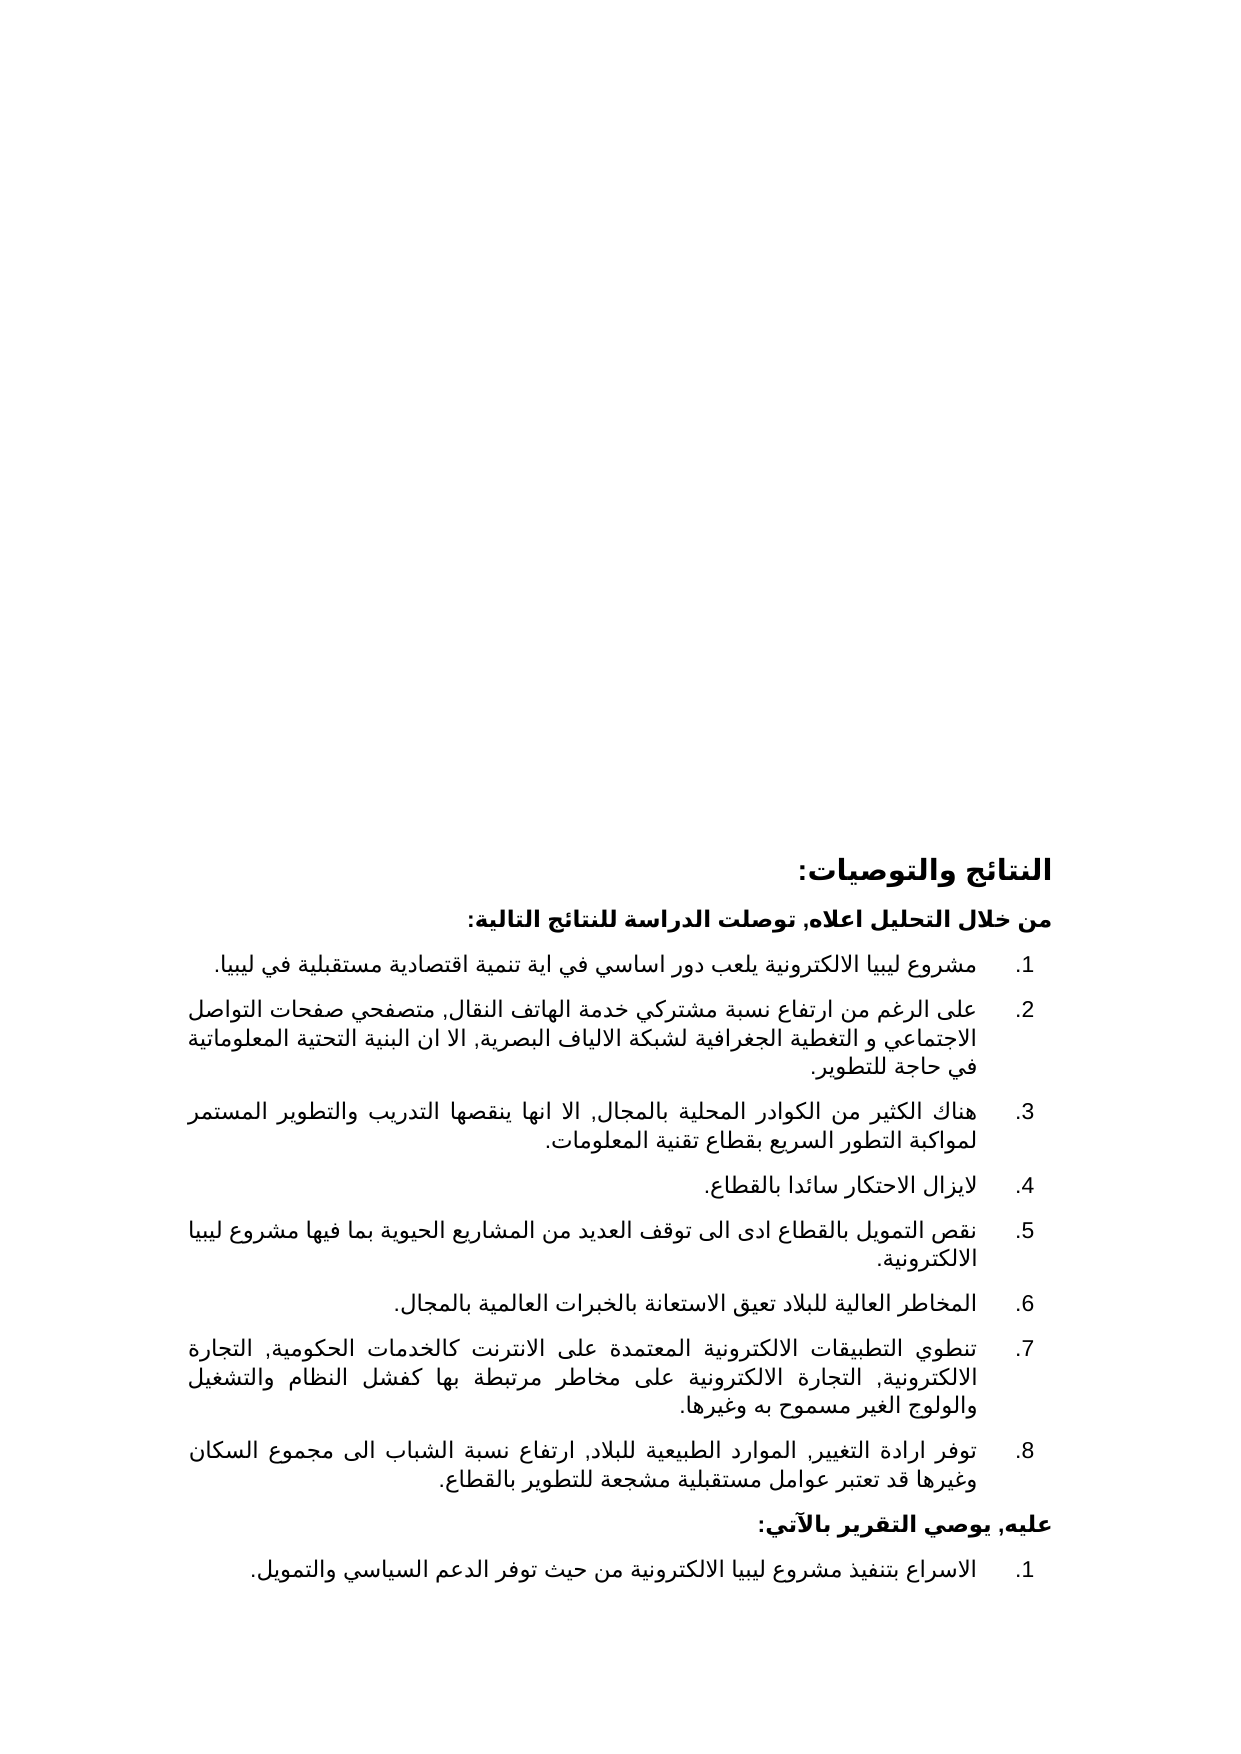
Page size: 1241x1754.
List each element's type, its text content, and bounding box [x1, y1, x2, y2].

list نقص التمويل بالقطاع ادى الى توقف العديد من المشاريع الحيوية بما فيها مشروع ليبيا الالكترونية. [187, 1217, 1015, 1272]
list المخاطر العالية للبلاد تعيق الاستعانة بالخبرات العالمية بالمجال. [187, 1290, 1015, 1317]
text عليه, يوصي التقرير بالآتي: [187, 1511, 1053, 1537]
text من خلال التحليل اعلاه, توصلت الدراسة للنتائج التالية: [187, 906, 1053, 932]
list هناك الكثير من الكوادر المحلية بالمجال, الا انها ينقصها التدريب والتطوير المستمر لمواكبة التطور السريع بقطاع تقنية المعلومات. [187, 1098, 1015, 1153]
list لايزال الاحتكار سائدا بالقطاع. [187, 1172, 1015, 1198]
list على الرغم من ارتفاع نسبة مشتركي خدمة الهاتف النقال, متصفحي صفحات التواصل الاجتماعي و التغطية الجغرافية لشبكة الالياف البصرية, الا ان البنية التحتية المعلوماتية في حاجة للتطوير. [187, 996, 1015, 1079]
text النتائج والتوصيات: [187, 853, 1053, 887]
list مشروع ليبيا الالكترونية يلعب دور اساسي في اية تنمية اقتصادية مستقبلية في ليبيا. [187, 951, 1015, 977]
list تنطوي التطبيقات الالكترونية المعتمدة على الانترنت كالخدمات الحكومية, التجارة الالكترونية, التجارة الالكترونية على مخاطر مرتبطة بها كفشل النظام والتشغيل والولوج الغير مسموح به وغيرها. [187, 1335, 1015, 1419]
list الاسراع بتنفيذ مشروع ليبيا الالكترونية من حيث توفر الدعم السياسي والتمويل. [187, 1556, 1015, 1582]
list توفر ارادة التغيير, الموارد الطبيعية للبلاد, ارتفاع نسبة الشباب الى مجموع السكان وغيرها قد تعتبر عوامل مستقبلية مشجعة للتطوير بالقطاع. [187, 1437, 1015, 1492]
